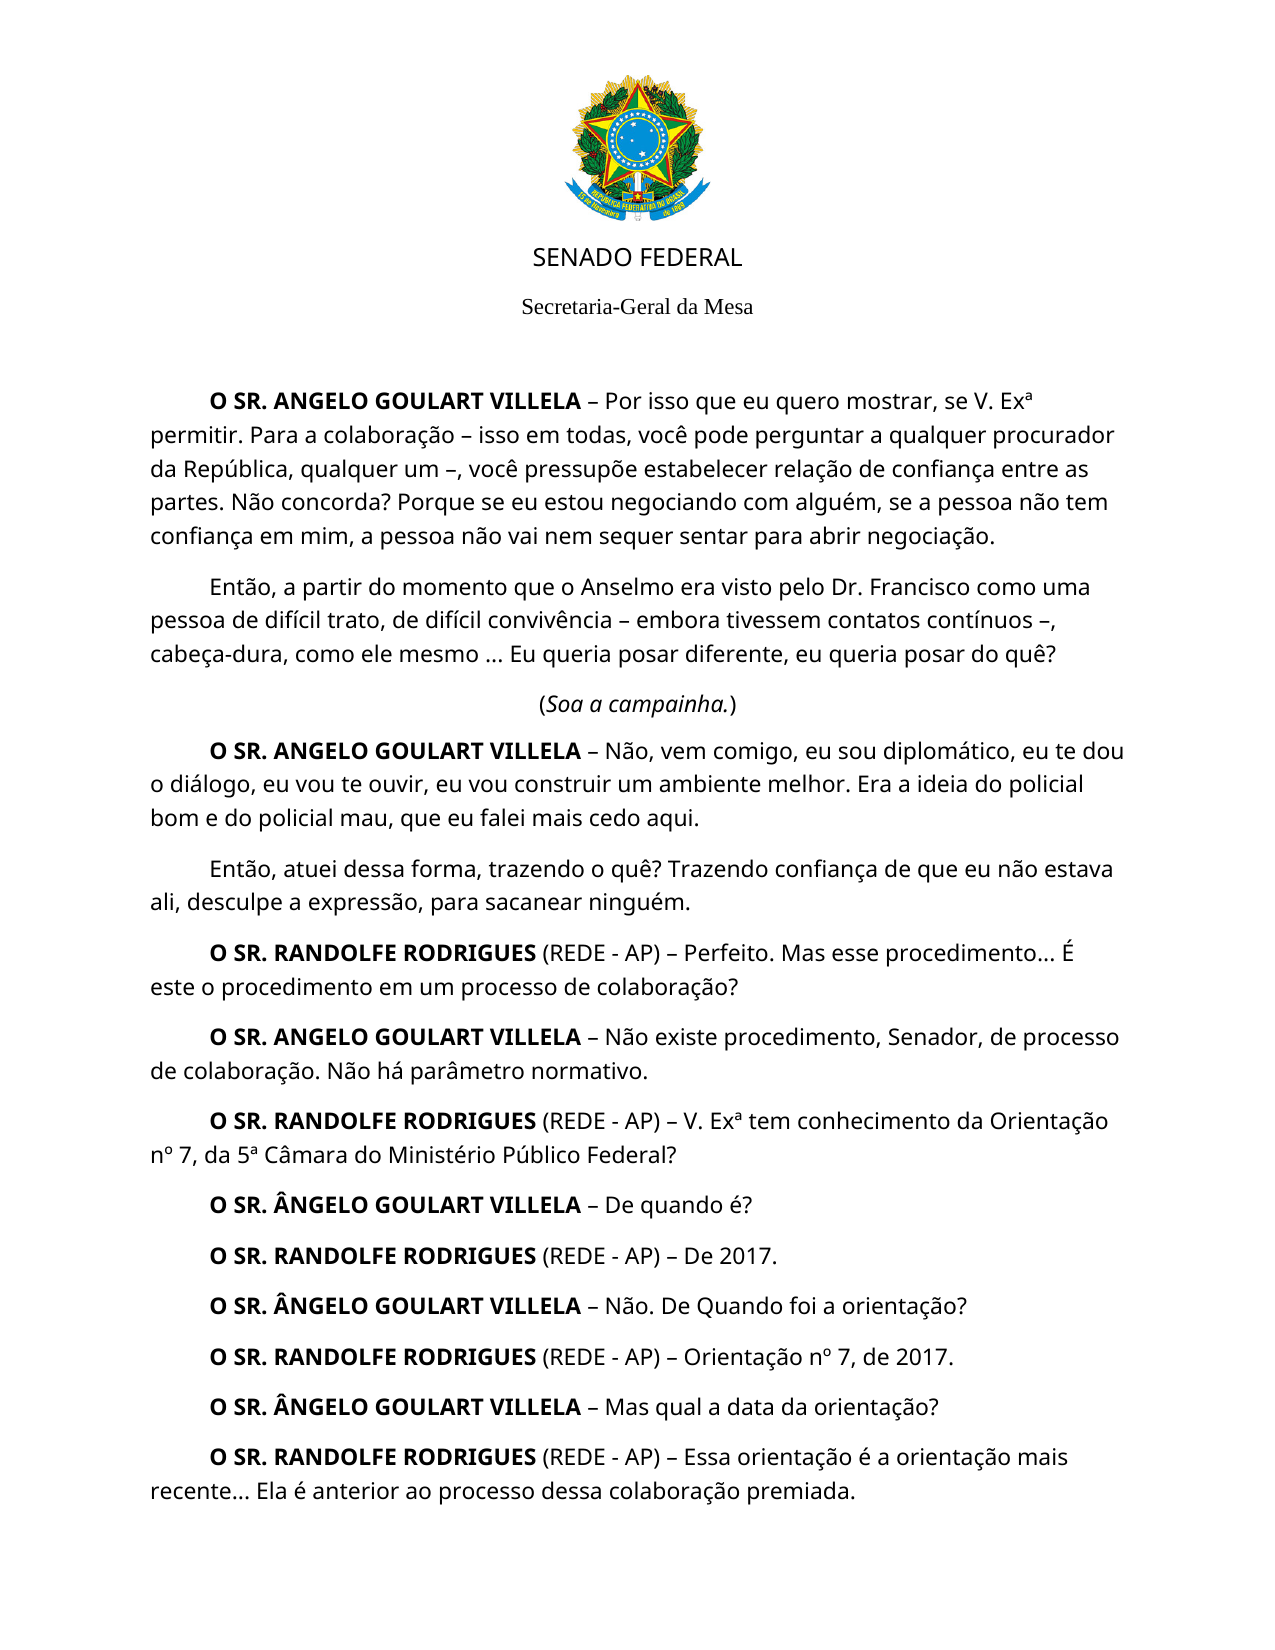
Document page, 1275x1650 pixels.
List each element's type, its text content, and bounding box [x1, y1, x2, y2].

text O SR. RANDOLFE RODRIGUES (REDE - AP) – Perfeito. Mas esse procedimento... É este o procedimento em um processo de colaboração? [150, 937, 1125, 1002]
text Então, a partir do momento que o Anselmo era visto pelo Dr. Francisco como uma pessoa de difícil trato, de difícil convivência – embora tivessem contatos contínuos –, cabeça-dura, como ele mesmo ... Eu queria posar diferente, eu queria posar do quê? [150, 570, 1125, 669]
text O SR. ANGELO GOULART VILLELA – Não, vem comigo, eu sou diplomático, eu te dou o diálogo, eu vou te ouvir, eu vou construir um ambiente melhor. Era a ideia do policial bom e do policial mau, que eu falei mais cedo aqui. [150, 734, 1125, 833]
text O SR. RANDOLFE RODRIGUES (REDE - AP) – Essa orientação é a orientação mais recente... Ela é anterior ao processo dessa colaboração premiada. [150, 1441, 1125, 1506]
text O SR. ANGELO GOULART VILLELA – Não existe procedimento, Senador, de processo de colaboração. Não há parâmetro normativo. [150, 1021, 1125, 1086]
text O SR. RANDOLFE RODRIGUES (REDE - AP) – De 2017. [150, 1239, 1125, 1271]
picture [564, 75, 711, 221]
text Então, atuei dessa forma, trazendo o quê? Trazendo confiança de que eu não estava ali, desculpe a expressão, para sacanear ninguém. [150, 852, 1125, 917]
text O SR. ANGELO GOULART VILLELA – Por isso que eu quero mostrar, se V. Exª permitir. Para a colaboração – isso em todas, você pode perguntar a qualquer procurador da República, qualquer um –, você pressupõe estabelecer relação de confiança entre as partes. Não concorda? Porque se eu estou negociando com alguém, se a pessoa não tem confiança em mim, a pessoa não vai nem sequer sentar para abrir negociação. [150, 385, 1125, 551]
text O SR. ÂNGELO GOULART VILLELA – De quando é? [150, 1189, 1125, 1220]
text (Soa a campainha.) [150, 688, 1125, 719]
text O SR. RANDOLFE RODRIGUES (REDE - AP) – V. Exª tem conhecimento da Orientação nº 7, da 5ª Câmara do Ministério Público Federal? [150, 1105, 1125, 1170]
text O SR. RANDOLFE RODRIGUES (REDE - AP) – Orientação nº 7, de 2017. [150, 1340, 1125, 1372]
text O SR. ÂNGELO GOULART VILLELA – Mas qual a data da orientação? [150, 1391, 1125, 1422]
text O SR. ÂNGELO GOULART VILLELA – Não. De Quando foi a orientação? [150, 1290, 1125, 1321]
